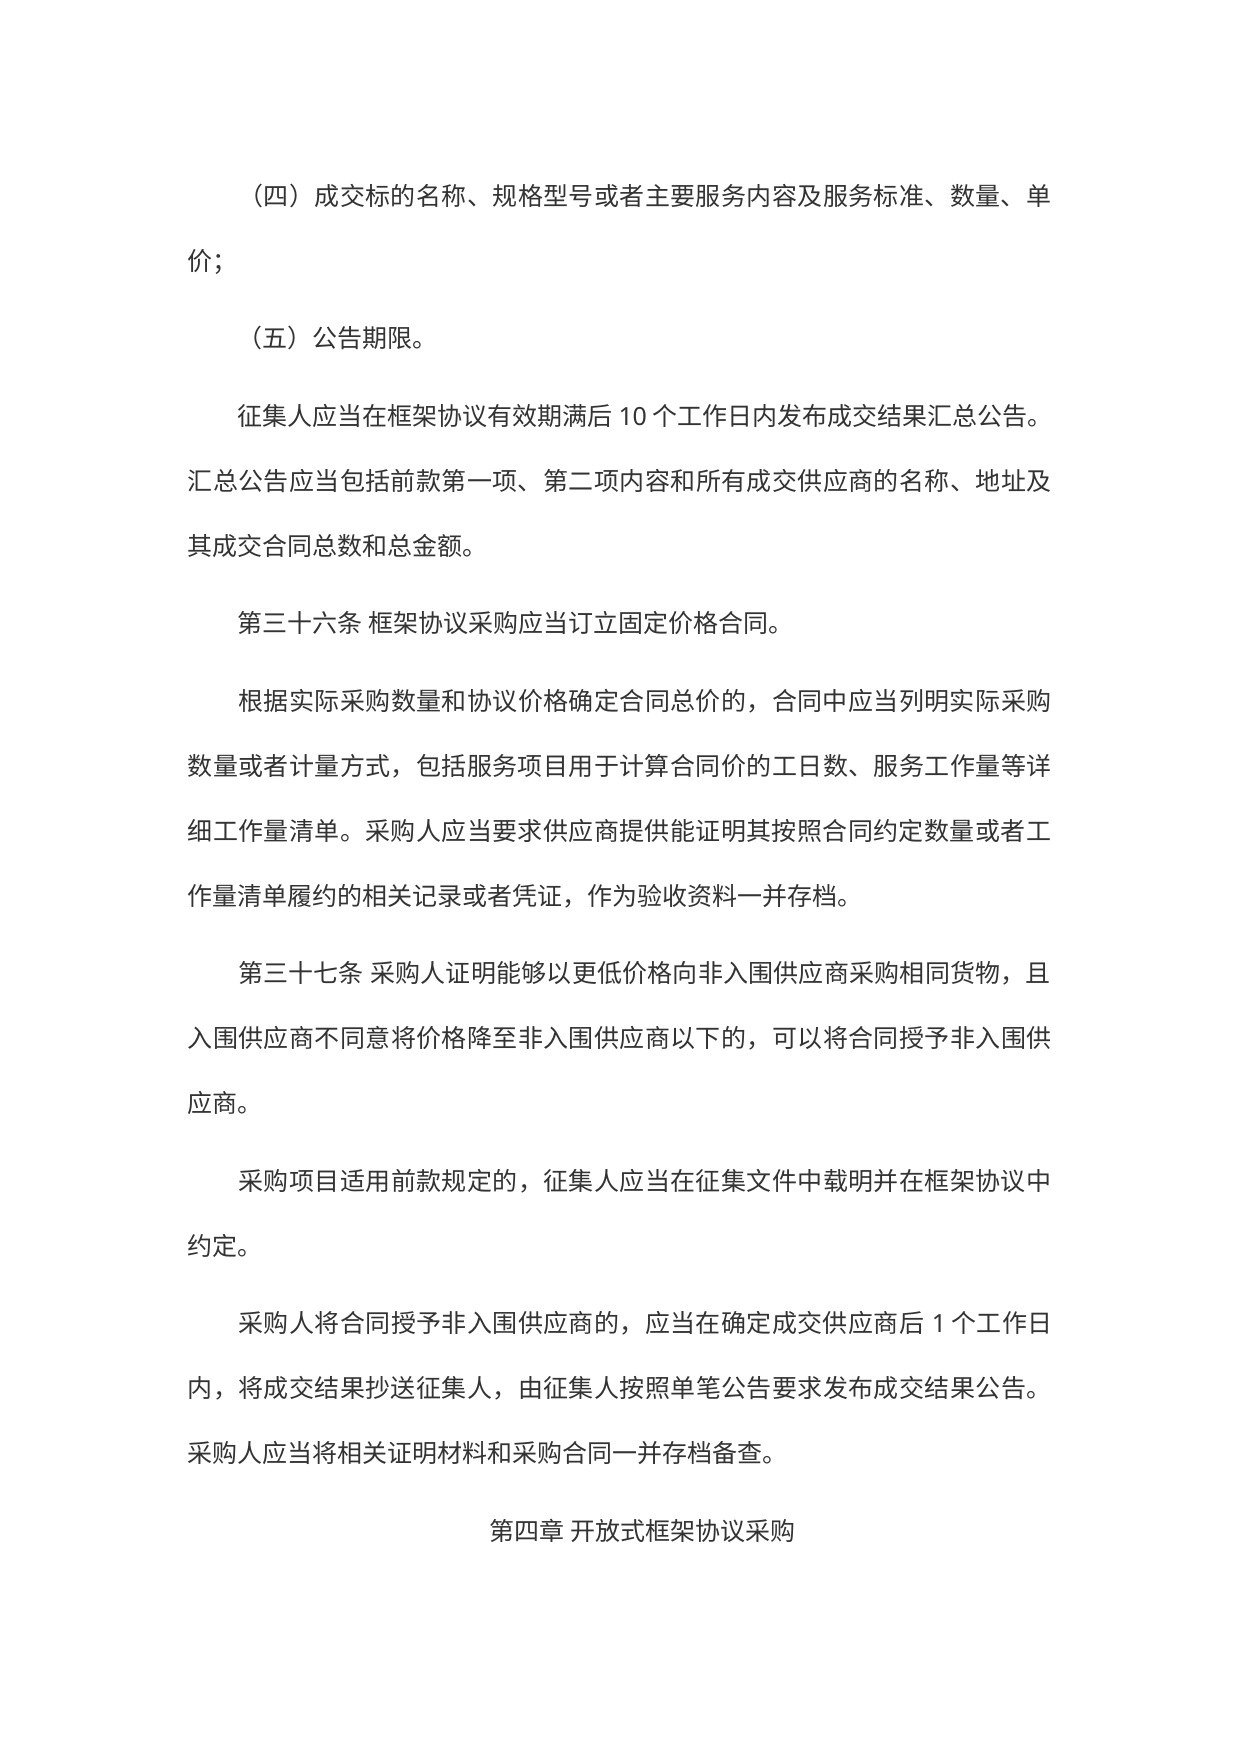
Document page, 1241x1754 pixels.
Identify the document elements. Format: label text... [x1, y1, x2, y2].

text 第三十七条 采购人证明能够以更低价格向非入围供应商采购相同货物，且入围供应商不同意将价格降至非入围供应商以下的，可以将合同授予非入围供应商。 [187, 939, 1053, 1134]
text 第三十六条 框架协议采购应当订立固定价格合同。 [187, 589, 1053, 654]
text （五）公告期限。 [187, 304, 1053, 369]
text 采购人将合同授予非入围供应商的，应当在确定成交供应商后1个工作日内，将成交结果抄送征集人，由征集人按照单笔公告要求发布成交结果公告。采购人应当将相关证明材料和采购合同一并存档备查。 [187, 1289, 1053, 1484]
text 根据实际采购数量和协议价格确定合同总价的，合同中应当列明实际采购数量或者计量方式，包括服务项目用于计算合同价的工日数、服务工作量等详细工作量清单。采购人应当要求供应商提供能证明其按照合同约定数量或者工作量清单履约的相关记录或者凭证，作为验收资料一并存档。 [187, 667, 1053, 927]
text 采购项目适用前款规定的，征集人应当在征集文件中载明并在框架协议中约定。 [187, 1147, 1053, 1277]
text 征集人应当在框架协议有效期满后10个工作日内发布成交结果汇总公告。汇总公告应当包括前款第一项、第二项内容和所有成交供应商的名称、地址及其成交合同总数和总金额。 [187, 382, 1053, 577]
text （四）成交标的名称、规格型号或者主要服务内容及服务标准、数量、单价； [187, 162, 1053, 292]
text 第四章 开放式框架协议采购 [187, 1497, 1053, 1562]
